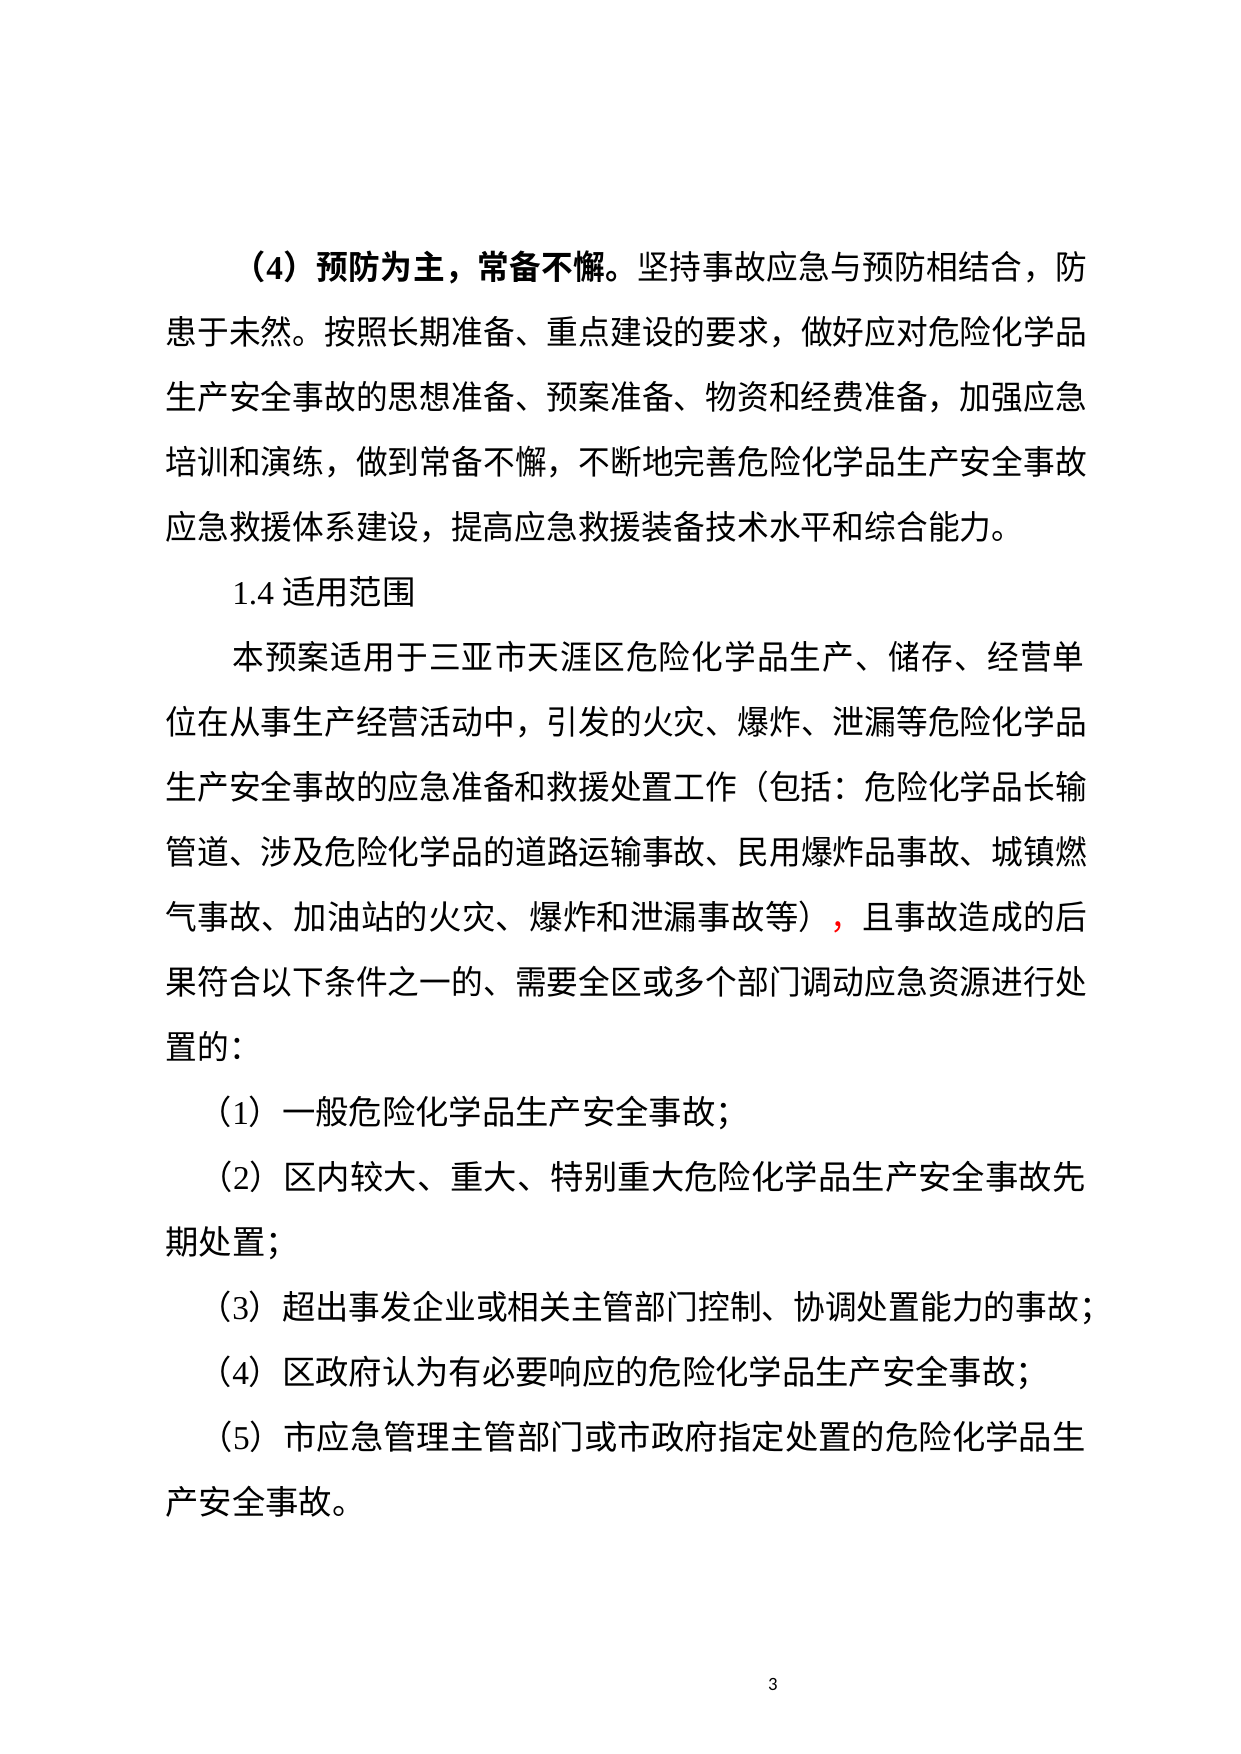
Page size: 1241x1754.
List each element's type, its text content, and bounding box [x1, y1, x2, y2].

text （4）预防为主，常备不懈。坚持事故应急与预防相结合，防患于未然。按照长期准备、重点建设的要求，做好应对危险化学品生产安全事故的思想准备、预案准备、物资和经费准备，加强应急培训和演练，做到常备不懈，不断地完善危险化学品生产安全事故应急救援体系建设，提高应急救援装备技术水平和综合能力。 [165, 233, 1087, 558]
text 本预案适用于三亚市天涯区危险化学品生产、储存、经营单位在从事生产经营活动中，引发的火灾、爆炸、泄漏等危险化学品生产安全事故的应急准备和救援处置工作（包括：危险化学品长输管道、涉及危险化学品的道路运输事故、民用爆炸品事故、城镇燃气事故、加油站的火灾、爆炸和泄漏事故等），且事故造成的后果符合以下条件之一的、需要全区或多个部门调动应急资源进行处置的： [165, 623, 1087, 1078]
list （2）区内较大、重大、特别重大危险化学品生产安全事故先期处置； [165, 1143, 1087, 1273]
list （3）超出事发企业或相关主管部门控制、协调处置能力的事故； [165, 1273, 1087, 1338]
list （4）区政府认为有必要响应的危险化学品生产安全事故； [165, 1338, 1087, 1403]
text 1.4 适用范围 [165, 558, 1087, 623]
list （5）市应急管理主管部门或市政府指定处置的危险化学品生产安全事故。 [165, 1403, 1087, 1533]
list （1）一般危险化学品生产安全事故； [165, 1078, 1087, 1143]
